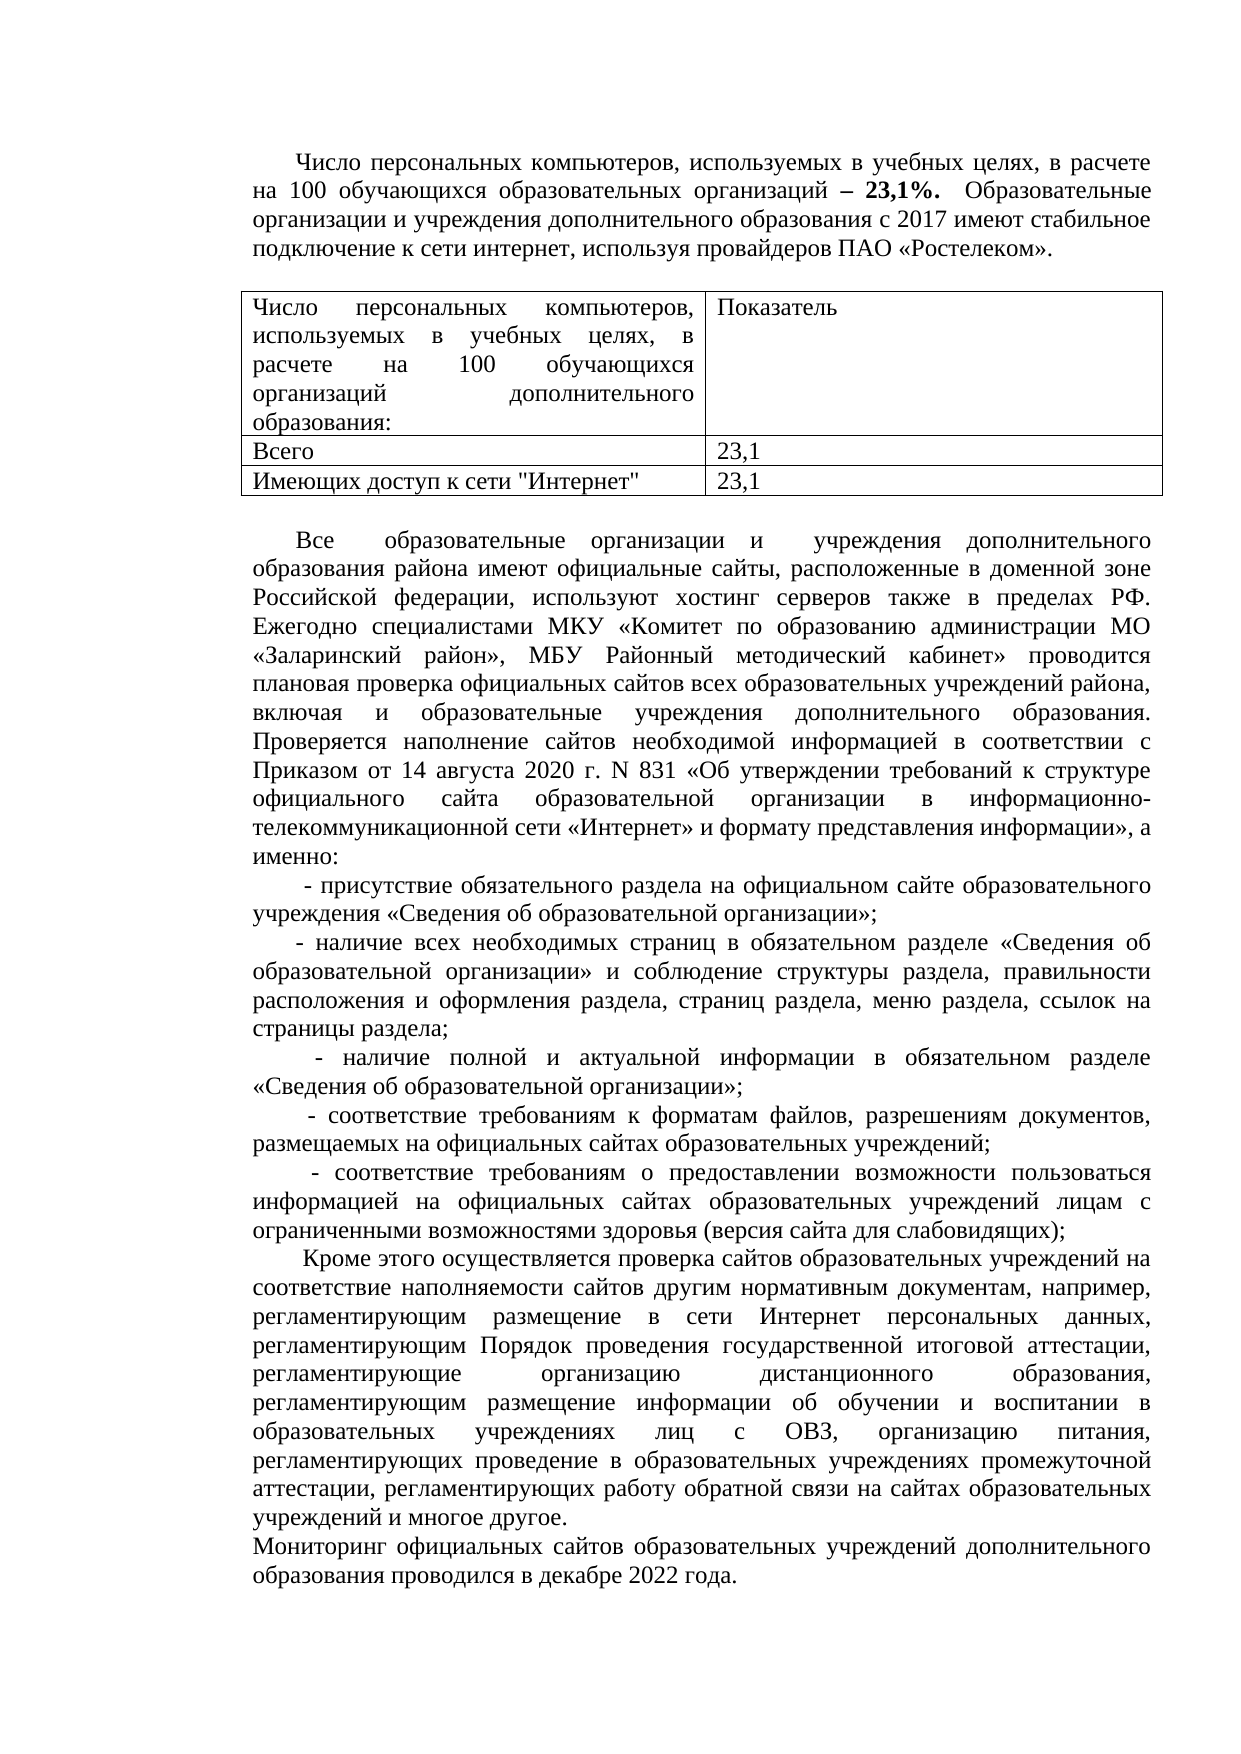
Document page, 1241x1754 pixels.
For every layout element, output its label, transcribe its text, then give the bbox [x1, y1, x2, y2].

list Число персональных компьютеров, используемых в учебных целях, в расчете на 100 обучающихся образовательных организаций – 23,1%. Образовательные организации и учреждения дополнительного образования с 2017 имеют стабильное подключение к сети интернет, используя провайдеров ПАО «Ростелеком». [252, 147, 1152, 262]
list Мониторинг официальных сайтов образовательных учреждений дополнительного образования проводился в декабре 2022 года. [252, 1531, 1152, 1588]
list Кроме этого осуществляется проверка сайтов образовательных учреждений на соответствие наполняемости сайтов другим нормативным документам, например, регламентирующим размещение в сети Интернет персональных данных, регламентирующим Порядок проведения государственной итоговой аттестации, регламентирующие организацию дистанционного образования, регламентирующим размещение информации об обучении и воспитании в образовательных учреждениях лиц с ОВЗ, организацию питания, регламентирующих проведение в образовательных учреждениях промежуточной аттестации, регламентирующих работу обратной связи на сайтах образовательных учреждений и многое другое. [252, 1243, 1152, 1531]
list Все образовательные организации и учреждения дополнительного образования района имеют официальные сайты, расположенные в доменной зоне Российской федерации, используют хостинг серверов также в пределах РФ. Ежегодно специалистами МКУ «Комитет по образованию администрации МО «Заларинский район», МБУ Районный методический кабинет» проводится плановая проверка официальных сайтов всех образовательных учреждений района, включая и образовательные учреждения дополнительного образования. Проверяется наполнение сайтов необходимой информацией в соответствии с Приказом от 14 августа 2020 г. N 831 «Об утверждении требований к структуре официального сайта образовательной организации в информационно-телекоммуникационной сети «Интернет» и формату представления информации», а именно: [252, 525, 1152, 870]
list - соответствие требованиям о предоставлении возможности пользоваться информацией на официальных сайтах образовательных учреждений лицам с ограниченными возможностями здоровья (версия сайта для слабовидящих); [252, 1157, 1152, 1243]
list - соответствие требованиям к форматам файлов, разрешениям документов, размещаемых на официальных сайтах образовательных учреждений; [252, 1100, 1152, 1157]
table_cell 23,1 [706, 466, 1162, 495]
list - присутствие обязательного раздела на официальном сайте образовательного учреждения «Сведения об образовательной организации»; [252, 870, 1152, 927]
list - наличие всех необходимых страниц в обязательном разделе «Сведения об образовательной организации» и соблюдение структуры раздела, правильности расположения и оформления раздела, страниц раздела, меню раздела, ссылок на страницы раздела; [252, 927, 1152, 1042]
table_cell Имеющих доступ к сети "Интернет" [242, 466, 705, 495]
list - наличие полной и актуальной информации в обязательном разделе «Сведения об образовательной организации»; [252, 1042, 1152, 1100]
table_cell Всего [242, 436, 705, 465]
table_header Число персональных компьютеров, используемых в учебных целях, в расчете на 100 обучающихся организаций дополнительного образования: [242, 292, 705, 435]
table_header Показатель [706, 292, 1162, 435]
table_cell 23,1 [706, 436, 1162, 465]
